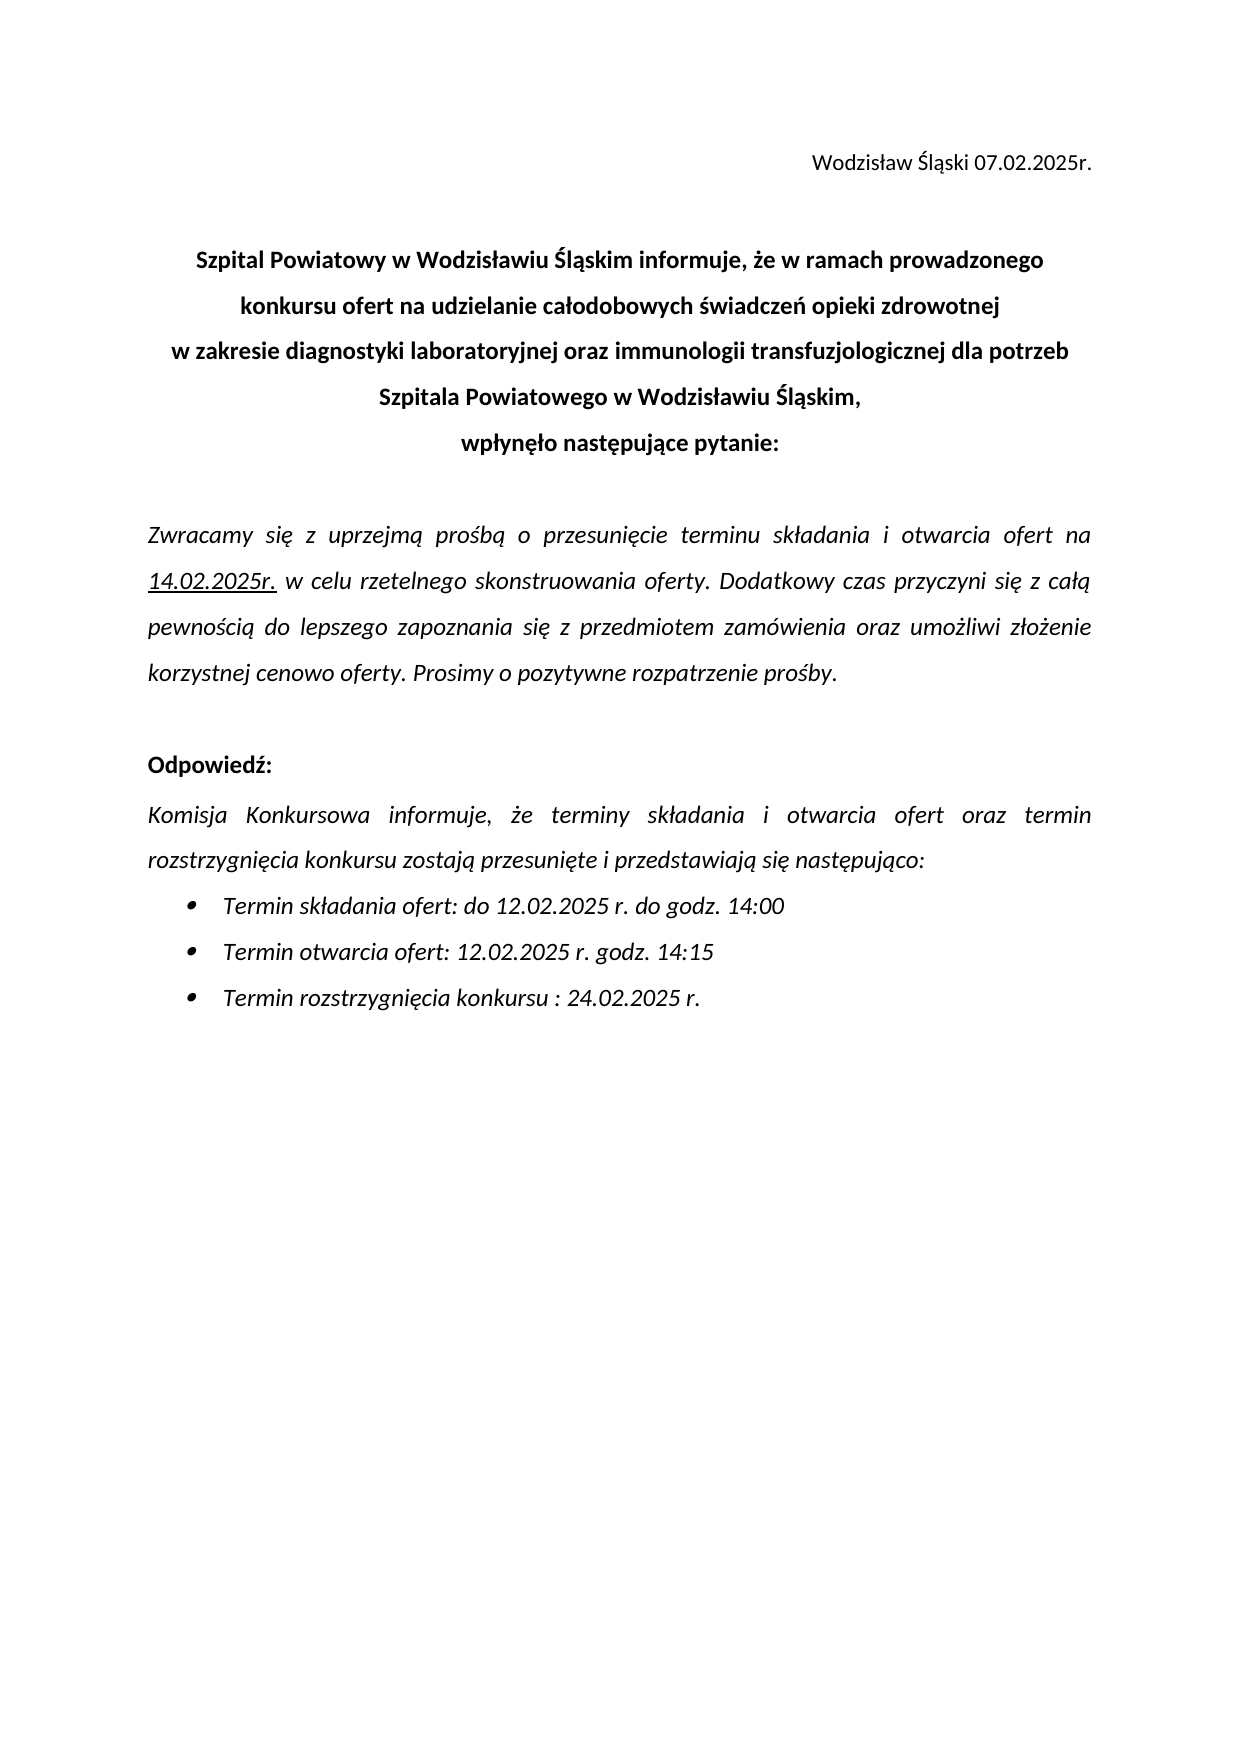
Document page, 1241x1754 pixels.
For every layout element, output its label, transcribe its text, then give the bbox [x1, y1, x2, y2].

text Odpowiedź: [148, 749, 1093, 780]
text Zwracamy się z uprzejmą prośbą o przesunięcie terminu składania i otwarcia ofert na 14.02.2025r. w celu rzetelnego skonstruowania oferty. Dodatkowy czas przyczyni się z całą pewnością do lepszego zapoznania się z przedmiotem zamówienia oraz umożliwi złożenie korzystnej cenowo oferty. Prosimy o pozytywne rozpatrzenie prośby. [148, 519, 1093, 687]
text Komisja Konkursowa informuje, że terminy składania i otwarcia ofert oraz termin rozstrzygnięcia konkursu zostają przesunięte i przedstawiają się następująco: [148, 799, 1093, 875]
list Termin otwarcia ofert: 12.02.2025 r. godz. 14:15 [185, 936, 1093, 967]
list Termin składania ofert: do 12.02.2025 r. do godz. 14:00 [185, 890, 1093, 921]
text Szpital Powiatowy w Wodzisławiu Śląskim informuje, że w ramach prowadzonego konkursu ofert na udzielanie całodobowych świadczeń opieki zdrowotnej w zakresie diagnostyki laboratoryjnej oraz immunologii transfuzjologicznej dla potrzeb Szpitala Powiatowego w Wodzisławiu Śląskim, [148, 244, 1093, 412]
text Wodzisław Śląski 07.02.2025r. [148, 148, 1093, 176]
list Termin rozstrzygnięcia konkursu : 24.02.2025 r. [185, 982, 1093, 1012]
text wpłynęło następujące pytanie: [148, 427, 1093, 457]
